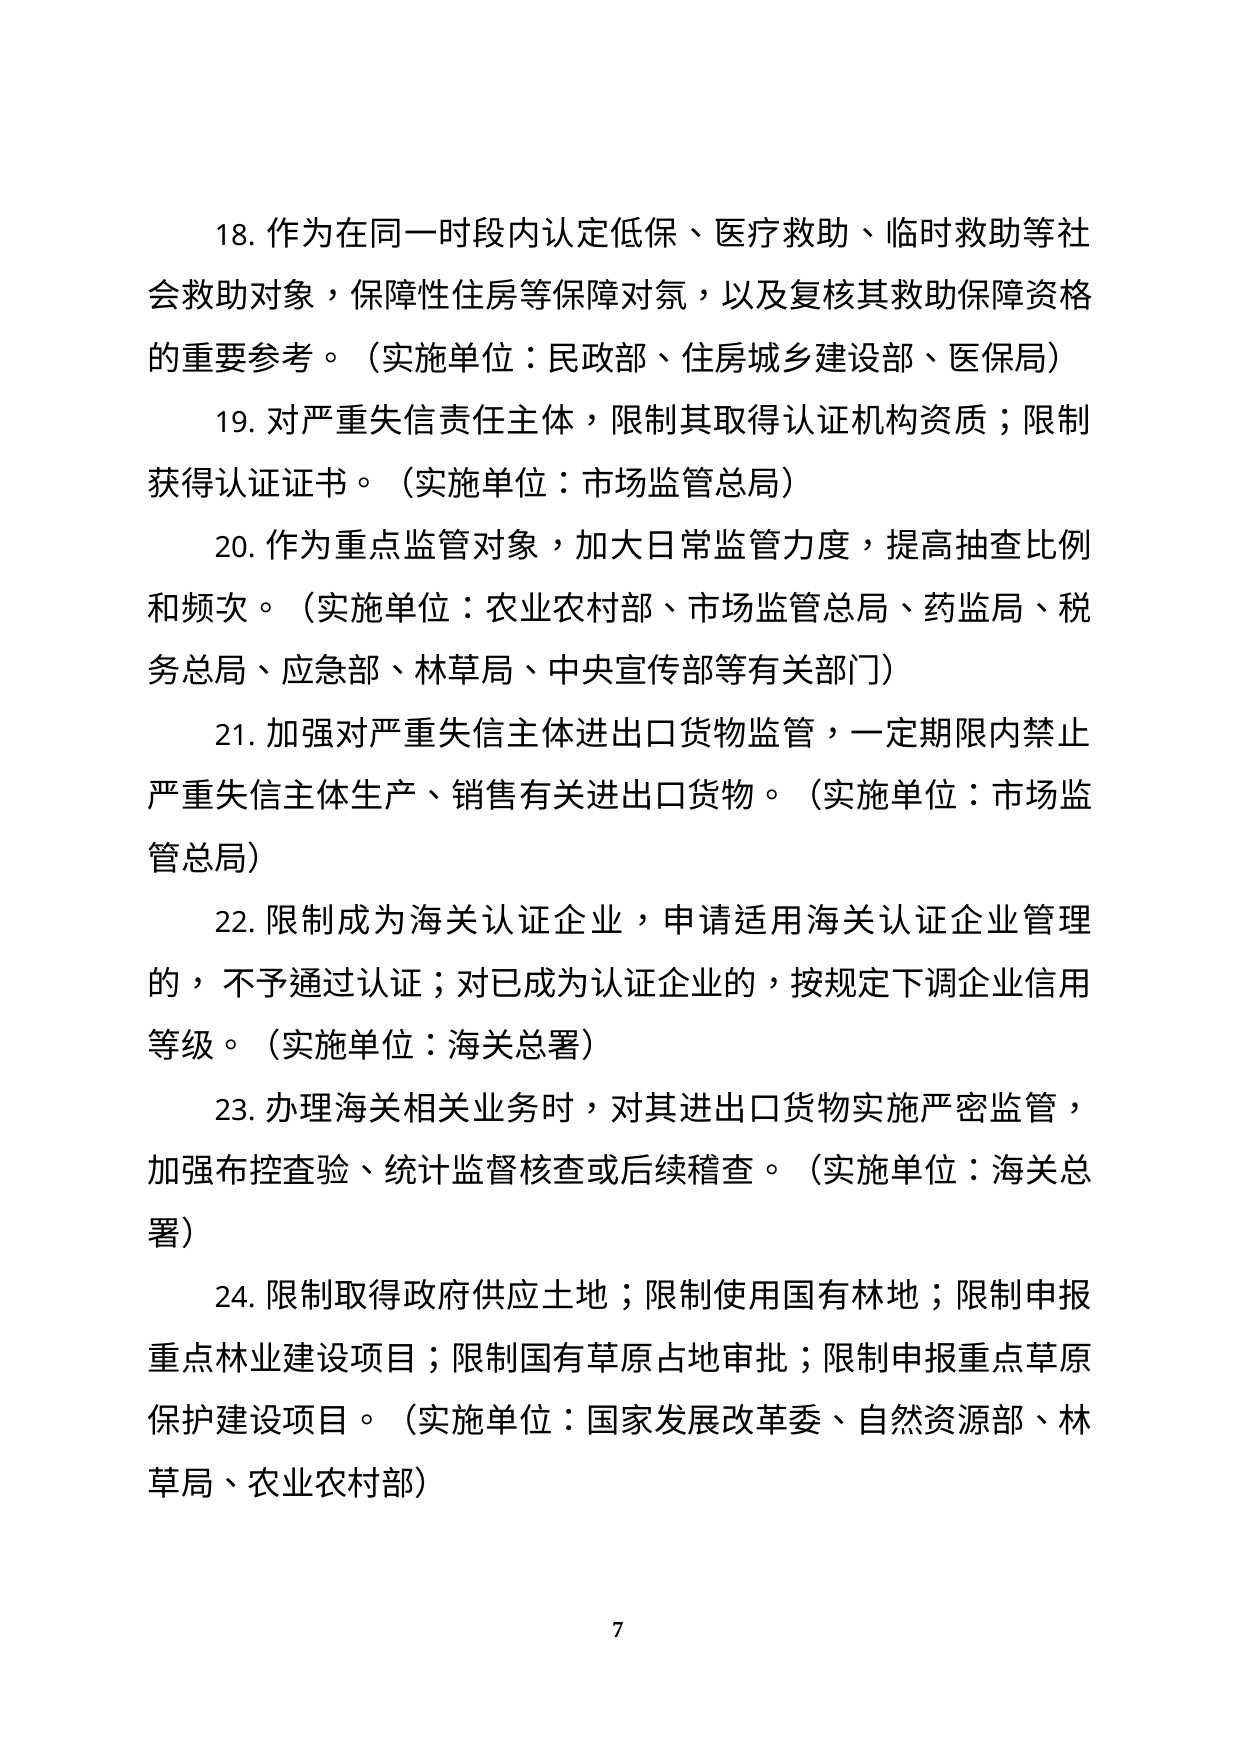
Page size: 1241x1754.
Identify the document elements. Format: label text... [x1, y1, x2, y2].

list 作为重点监管对象，加大日常监管力度，提高抽查比例和频次。（实施单位：农业农村部、市场监管总局、药监局、税务总局、应急部、林草局、中央宣传部等有关部门） [148, 507, 1093, 695]
list 限制成为海关认证企业，申请适用海关认证企业管理的， 不予通过认证；对已成为认证企业的，按规定下调企业信用等级。（实施单位：海关总署） [148, 882, 1093, 1070]
list 对严重失信责任主体，限制其取得认证机构资质；限制获得认证证书。（实施单位：市场监管总局） [148, 382, 1093, 507]
list 加强对严重失信主体进出口货物监管，一定期限内禁止严重失信主体生产、销售有关进出口货物。（实施单位：市场监管总局） [148, 695, 1093, 882]
list 限制取得政府供应土地；限制使用国有林地；限制申报重点林业建设项目；限制国有草原占地审批；限制申报重点草原保护建设项目。（实施单位：国家发展改革委、自然资源部、林草局、农业农村部） [148, 1257, 1093, 1507]
list 办理海关相关业务时，对其进出口货物实施严密监管，加强布控査验、统计监督核查或后续稽查。（实施单位：海关总署） [148, 1070, 1093, 1257]
list 作为在同一时段内认定低保、医疗救助、临时救助等社会救助对象，保障性住房等保障对氛，以及复核其救助保障资格的重要参考。（实施单位：民政部、住房城乡建设部、医保局） [148, 195, 1093, 382]
